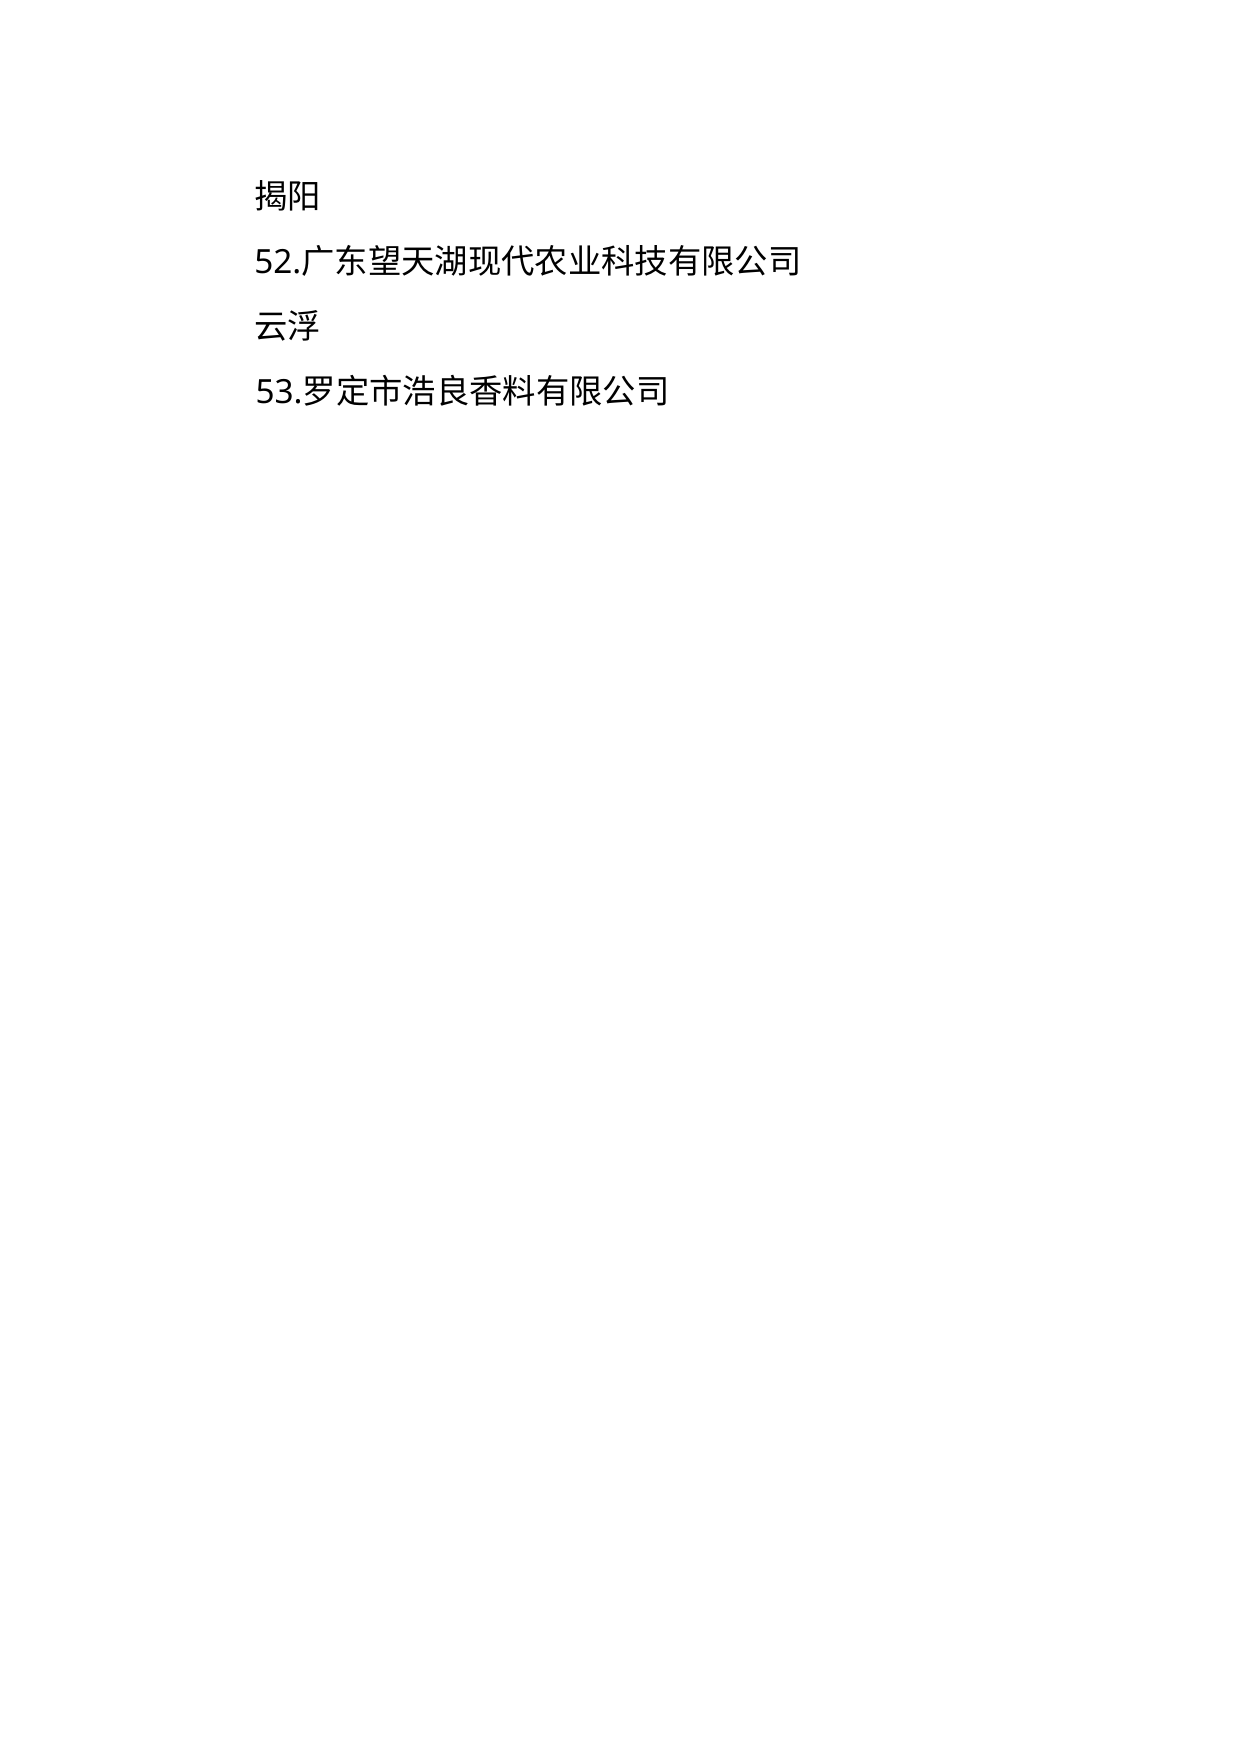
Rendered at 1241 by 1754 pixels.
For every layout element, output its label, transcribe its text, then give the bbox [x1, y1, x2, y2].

text 52.广东望天湖现代农业科技有限公司 [187, 227, 1053, 292]
list 53.罗定市浩良香料有限公司 [187, 357, 1053, 422]
text 揭阳 [187, 162, 1053, 227]
text 云浮 [187, 292, 1053, 357]
